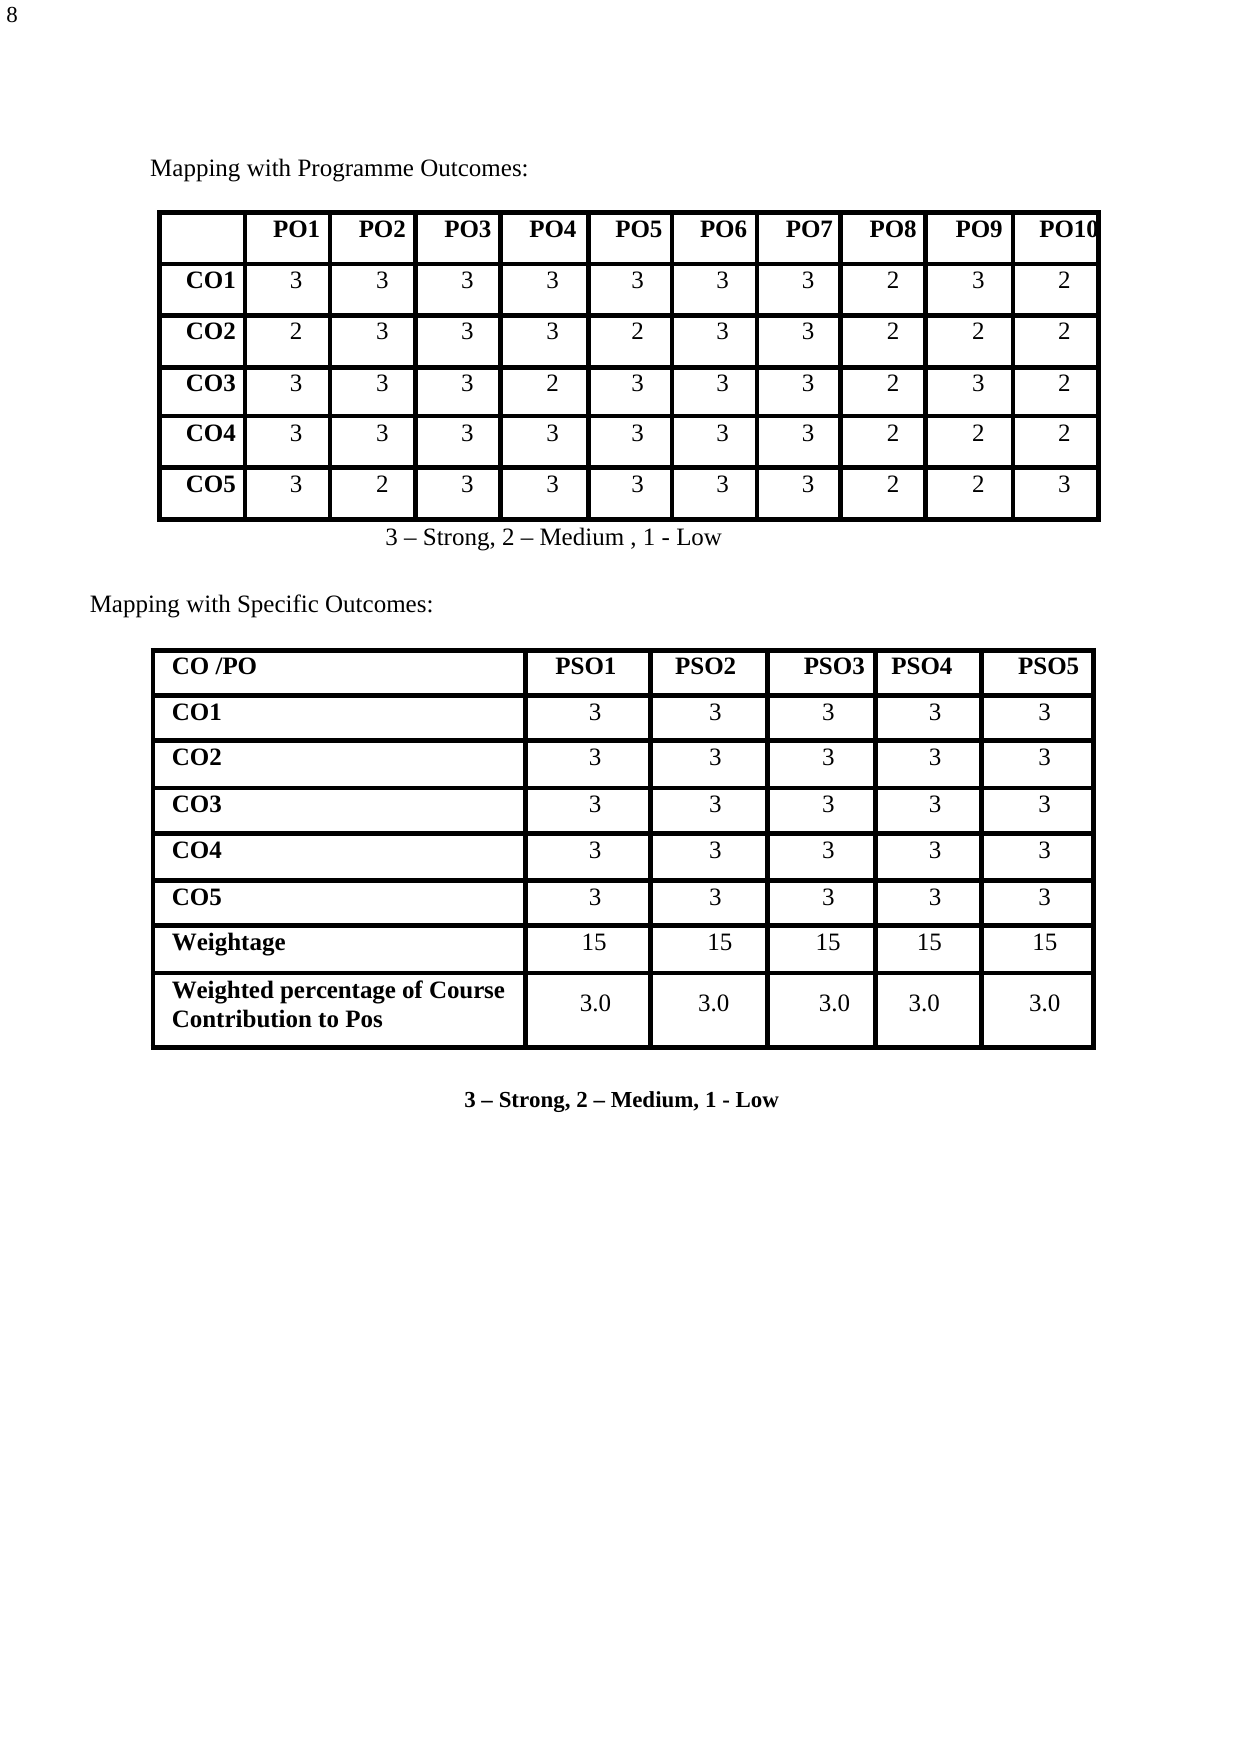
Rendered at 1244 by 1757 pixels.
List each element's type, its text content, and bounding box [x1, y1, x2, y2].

table_header PO7 [759, 215, 838, 262]
table_cell 3 [759, 470, 838, 517]
text 3 – Strong, 2 – Medium , 1 - Low Mapping with Specific Outcomes: [89, 522, 794, 618]
table_cell 3 [591, 370, 670, 414]
table_cell 3 [674, 266, 755, 313]
table_cell 2 [591, 318, 670, 365]
table_cell 2 [928, 470, 1011, 517]
table_cell 3 [418, 418, 498, 465]
table_header PO8 [843, 215, 923, 262]
table_header PO4 [503, 215, 586, 262]
table_cell 3 [418, 470, 498, 517]
table_header [162, 215, 243, 262]
table_cell 3 [674, 418, 755, 465]
table_cell 2 [843, 470, 923, 517]
table_cell CO1 [162, 266, 243, 313]
table_cell 3 [591, 470, 670, 517]
table_cell 3 [759, 370, 838, 414]
table_cell CO3 [162, 370, 243, 414]
table_cell 3 [332, 318, 413, 365]
table_cell 2 [843, 370, 923, 414]
table_cell 3 [332, 266, 413, 313]
table_cell 3 [674, 470, 755, 517]
table_cell 2 [503, 370, 586, 414]
table_cell 2 [843, 266, 923, 313]
table_cell 2 [843, 418, 923, 465]
table_cell 3 [247, 370, 328, 414]
text Mapping with Programme Outcomes: [150, 153, 1181, 182]
table_cell 3 [759, 318, 838, 365]
table_cell 3 [503, 418, 586, 465]
table_cell 2 [928, 418, 1011, 465]
table_cell 3 [928, 370, 1011, 414]
table_header PO10 [1015, 215, 1096, 262]
table_cell 3 [759, 418, 838, 465]
table_cell 3 [332, 370, 413, 414]
table_cell 3 [503, 318, 586, 365]
table_cell 3 [928, 266, 1011, 313]
table_cell 3 [674, 370, 755, 414]
table_cell 3 [247, 266, 328, 313]
table_cell 3 [591, 266, 670, 313]
table_cell 3 [418, 370, 498, 414]
table_header PO1 [247, 215, 328, 262]
table_cell 3 [247, 470, 328, 517]
table_cell 2 [332, 470, 413, 517]
table_cell 3 [332, 418, 413, 465]
table_cell 2 [928, 318, 1011, 365]
text 3 – Strong, 2 – Medium, 1 - Low [454, 1086, 788, 1112]
table_header PO9 [928, 215, 1011, 262]
table_cell 2 [1015, 418, 1096, 465]
table_cell 3 [1015, 470, 1096, 517]
table_cell 3 [759, 266, 838, 313]
table_cell CO5 [162, 470, 243, 517]
table_cell 2 [843, 318, 923, 365]
table_cell 3 [418, 266, 498, 313]
table_header PO5 [591, 215, 670, 262]
table_cell 2 [1015, 318, 1096, 365]
table_header PO2 [332, 215, 413, 262]
table_header PO6 [674, 215, 755, 262]
table_cell 2 [1015, 370, 1096, 414]
table_cell 3 [674, 318, 755, 365]
table_header PO3 [418, 215, 498, 262]
table_cell CO4 [162, 418, 243, 465]
table_cell 3 [591, 418, 670, 465]
table_cell 2 [1015, 266, 1096, 313]
table_cell 3 [503, 470, 586, 517]
table_cell 3 [503, 266, 586, 313]
table_cell 3 [247, 418, 328, 465]
table_cell 3 [418, 318, 498, 365]
table_cell CO2 [162, 318, 243, 365]
table_cell 2 [247, 318, 328, 365]
